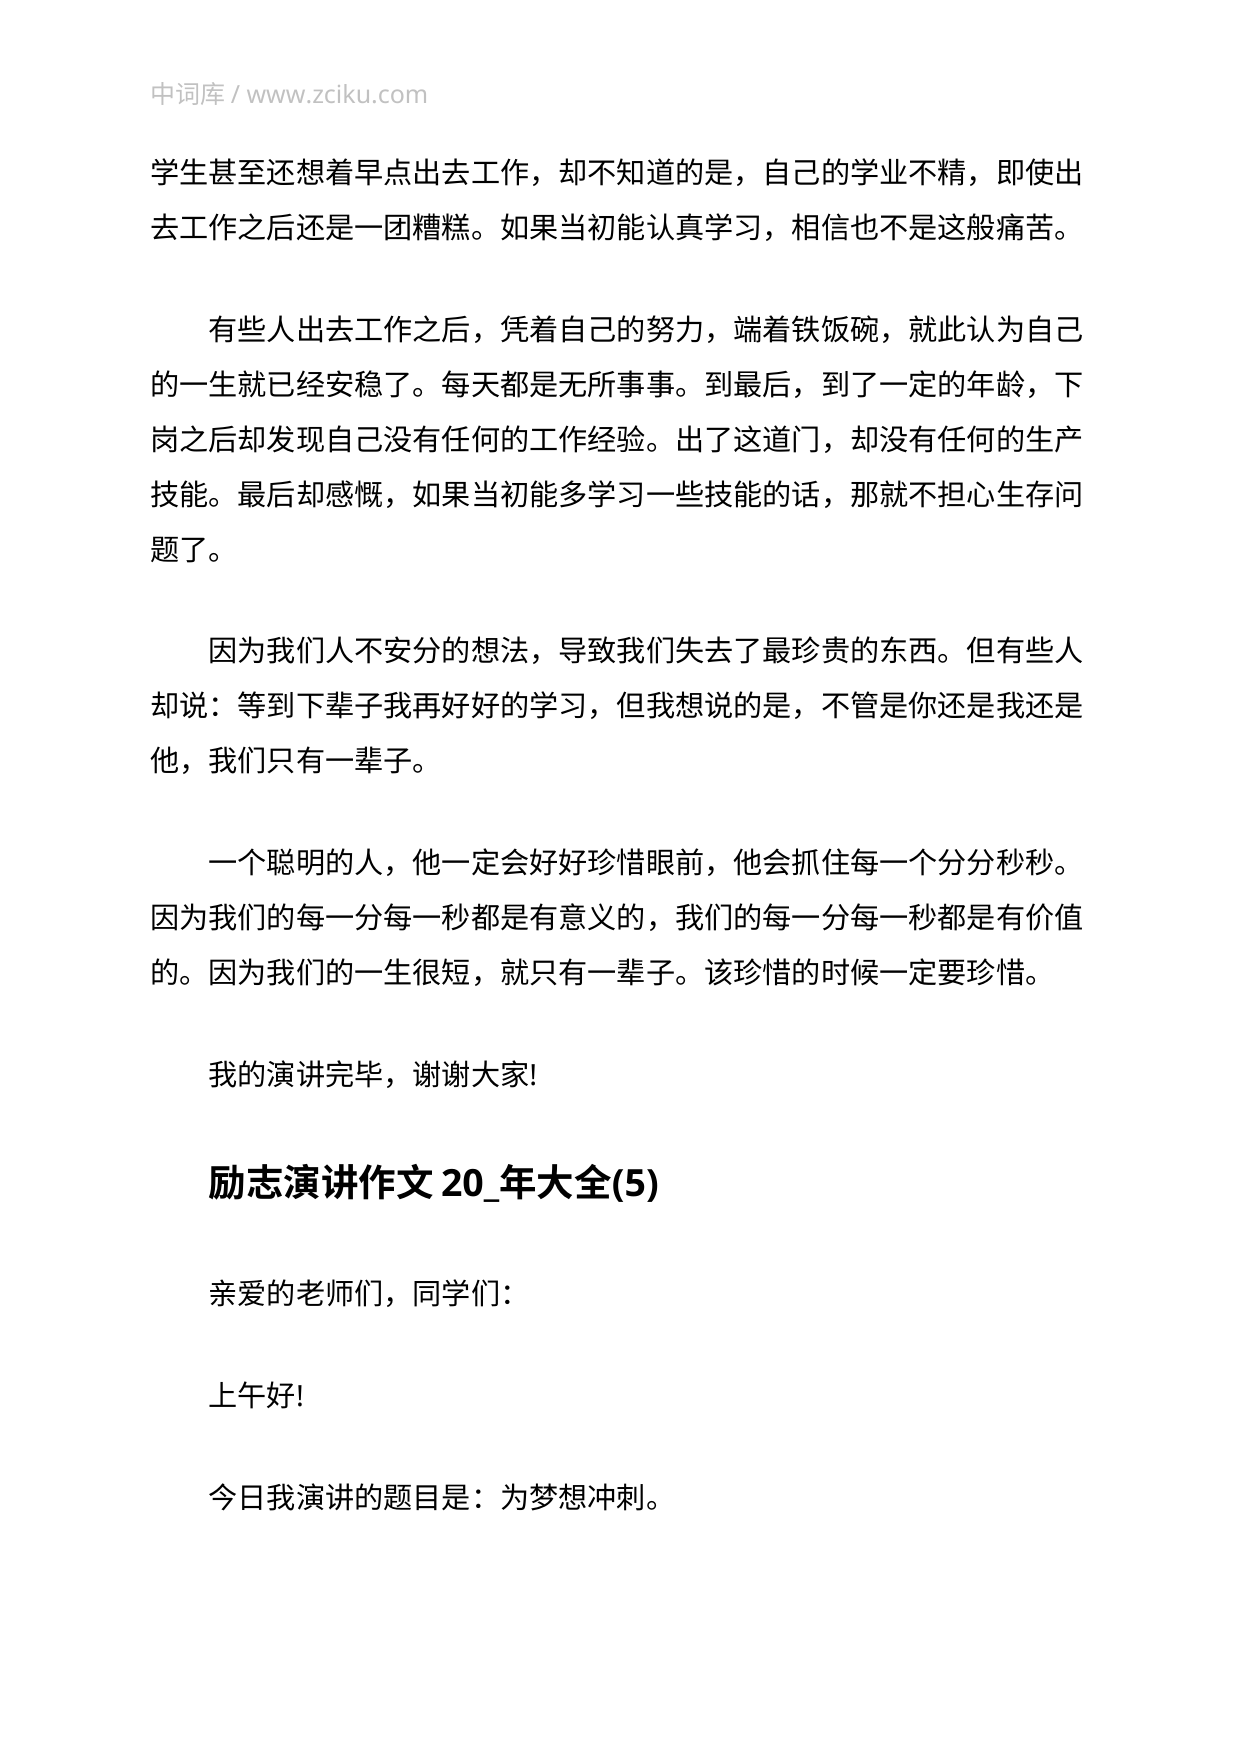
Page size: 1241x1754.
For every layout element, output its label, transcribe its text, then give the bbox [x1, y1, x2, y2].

text 有些人出去工作之后，凭着自己的努力，端着铁饭碗，就此认为自己的一生就已经安稳了。每天都是无所事事。到最后，到了一定的年龄，下岗之后却发现自己没有任何的工作经验。出了这道门，却没有任何的生产技能。最后却感慨，如果当初能多学习一些技能的话，那就不担心生存问题了。 [150, 307, 1090, 568]
text 一个聪明的人，他一定会好好珍惜眼前，他会抓住每一个分分秒秒。因为我们的每一分每一秒都是有意义的，我们的每一分每一秒都是有价值的。因为我们的一生很短，就只有一辈子。该珍惜的时候一定要珍惜。 [150, 839, 1090, 992]
text 因为我们人不安分的想法，导致我们失去了最珍贵的东西。但有些人却说：等到下辈子我再好好的学习，但我想说的是，不管是你还是我还是他，我们只有一辈子。 [150, 628, 1090, 780]
text 亲爱的老师们，同学们： [150, 1271, 1090, 1313]
text 今日我演讲的题目是：为梦想冲刺。 [150, 1474, 1090, 1517]
text 我的演讲完毕，谢谢大家! [150, 1051, 1090, 1093]
text 上午好! [150, 1372, 1090, 1415]
text 励志演讲作文20_年大全(5) [150, 1153, 1090, 1208]
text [150, 150, 1090, 247]
